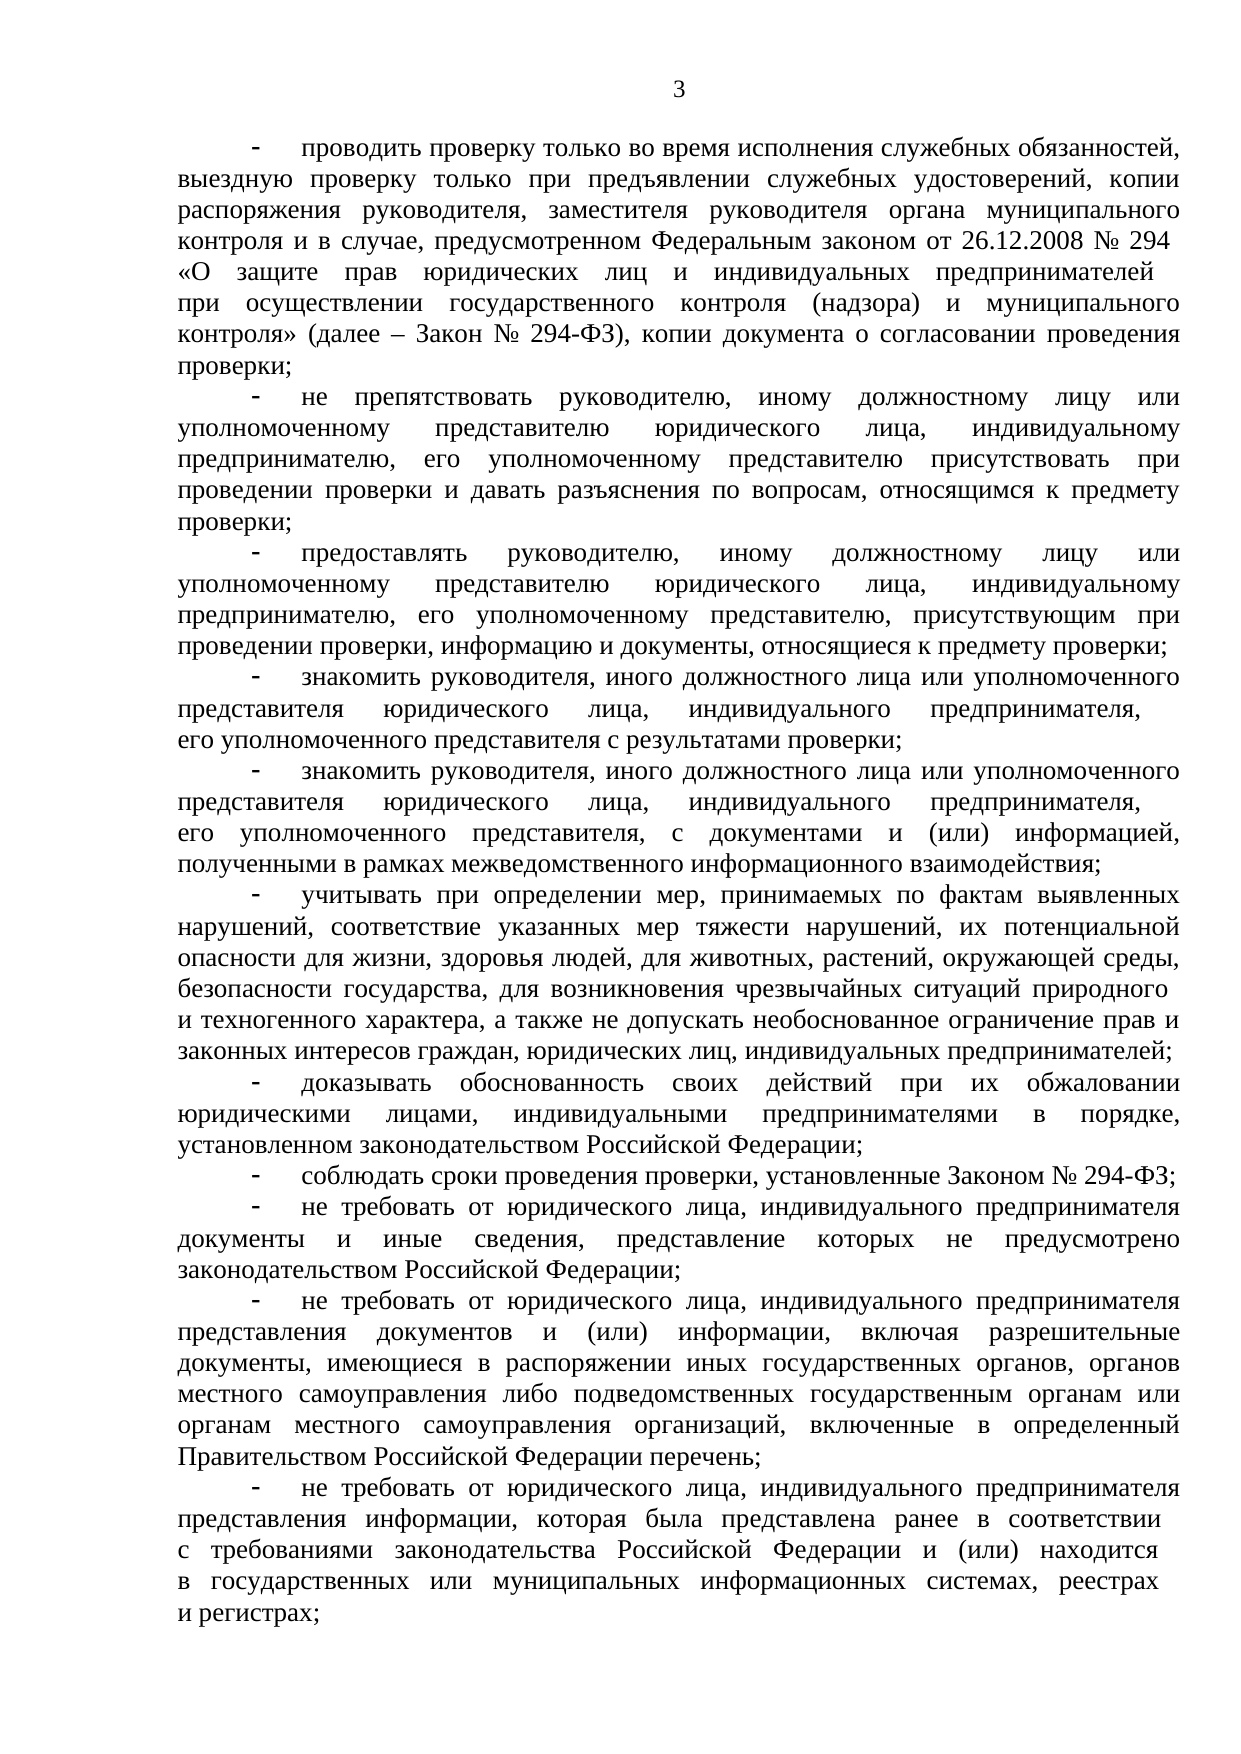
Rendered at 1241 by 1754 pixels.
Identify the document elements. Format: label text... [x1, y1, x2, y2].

list проводить проверку только во время исполнения служебных обязанностей, выездную проверку только при предъявлении служебных удостоверений, копии распоряжения руководителя, заместителя руководителя органа муниципального контроля и в случае, предусмотренном Федеральным законом от 26.12.2008 № 294 «О защите прав юридических лиц и индивидуальных предпринимателей при осуществлении государственного контроля (надзора) и муниципального контроля» (далее – Закон № 294-ФЗ), копии документа о согласовании проведения проверки; [177, 131, 1181, 380]
list доказывать обоснованность своих действий при их обжаловании юридическими лицами, индивидуальными предпринимателями в порядке, установленном законодательством Российской Федерации; [177, 1066, 1181, 1159]
list не препятствовать руководителю, иному должностному лицу или уполномоченному представителю юридического лица, индивидуальному предпринимателю, его уполномоченному представителю присутствовать при проведении проверки и давать разъяснения по вопросам, относящимся к предмету проверки; [177, 380, 1181, 536]
list соблюдать сроки проведения проверки, установленные Законом № 294-ФЗ; [177, 1159, 1181, 1190]
list знакомить руководителя, иного должностного лица или уполномоченного представителя юридического лица, индивидуального предпринимателя, его уполномоченного представителя, с документами и (или) информацией, полученными в рамках межведомственного информационного взаимодействия; [177, 754, 1181, 879]
list учитывать при определении мер, принимаемых по фактам выявленных нарушений, соответствие указанных мер тяжести нарушений, их потенциальной опасности для жизни, здоровья людей, для животных, растений, окружающей среды, безопасности государства, для возникновения чрезвычайных ситуаций природного и техногенного характера, а также не допускать необоснованное ограничение прав и законных интересов граждан, юридических лиц, индивидуальных предпринимателей; [177, 879, 1181, 1066]
list знакомить руководителя, иного должностного лица или уполномоченного представителя юридического лица, индивидуального предпринимателя, его уполномоченного представителя с результатами проверки; [177, 660, 1181, 754]
list предоставлять руководителю, иному должностному лицу или уполномоченному представителю юридического лица, индивидуальному предпринимателю, его уполномоченному представителю, присутствующим при проведении проверки, информацию и документы, относящиеся к предмету проверки; [177, 536, 1181, 660]
list не требовать от юридического лица, индивидуального предпринимателя представления информации, которая была представлена ранее в соответствии с требованиями законодательства Российской Федерации и (или) находится в государственных или муниципальных информационных системах, реестрах и регистрах; [177, 1471, 1181, 1627]
list не требовать от юридического лица, индивидуального предпринимателя представления документов и (или) информации, включая разрешительные документы, имеющиеся в распоряжении иных государственных органов, органов местного самоуправления либо подведомственных государственным органам или органам местного самоуправления организаций, включенные в определенный Правительством Российской Федерации перечень; [177, 1284, 1181, 1471]
list не требовать от юридического лица, индивидуального предпринимателя документы и иные сведения, представление которых не предусмотрено законодательством Российской Федерации; [177, 1190, 1181, 1284]
